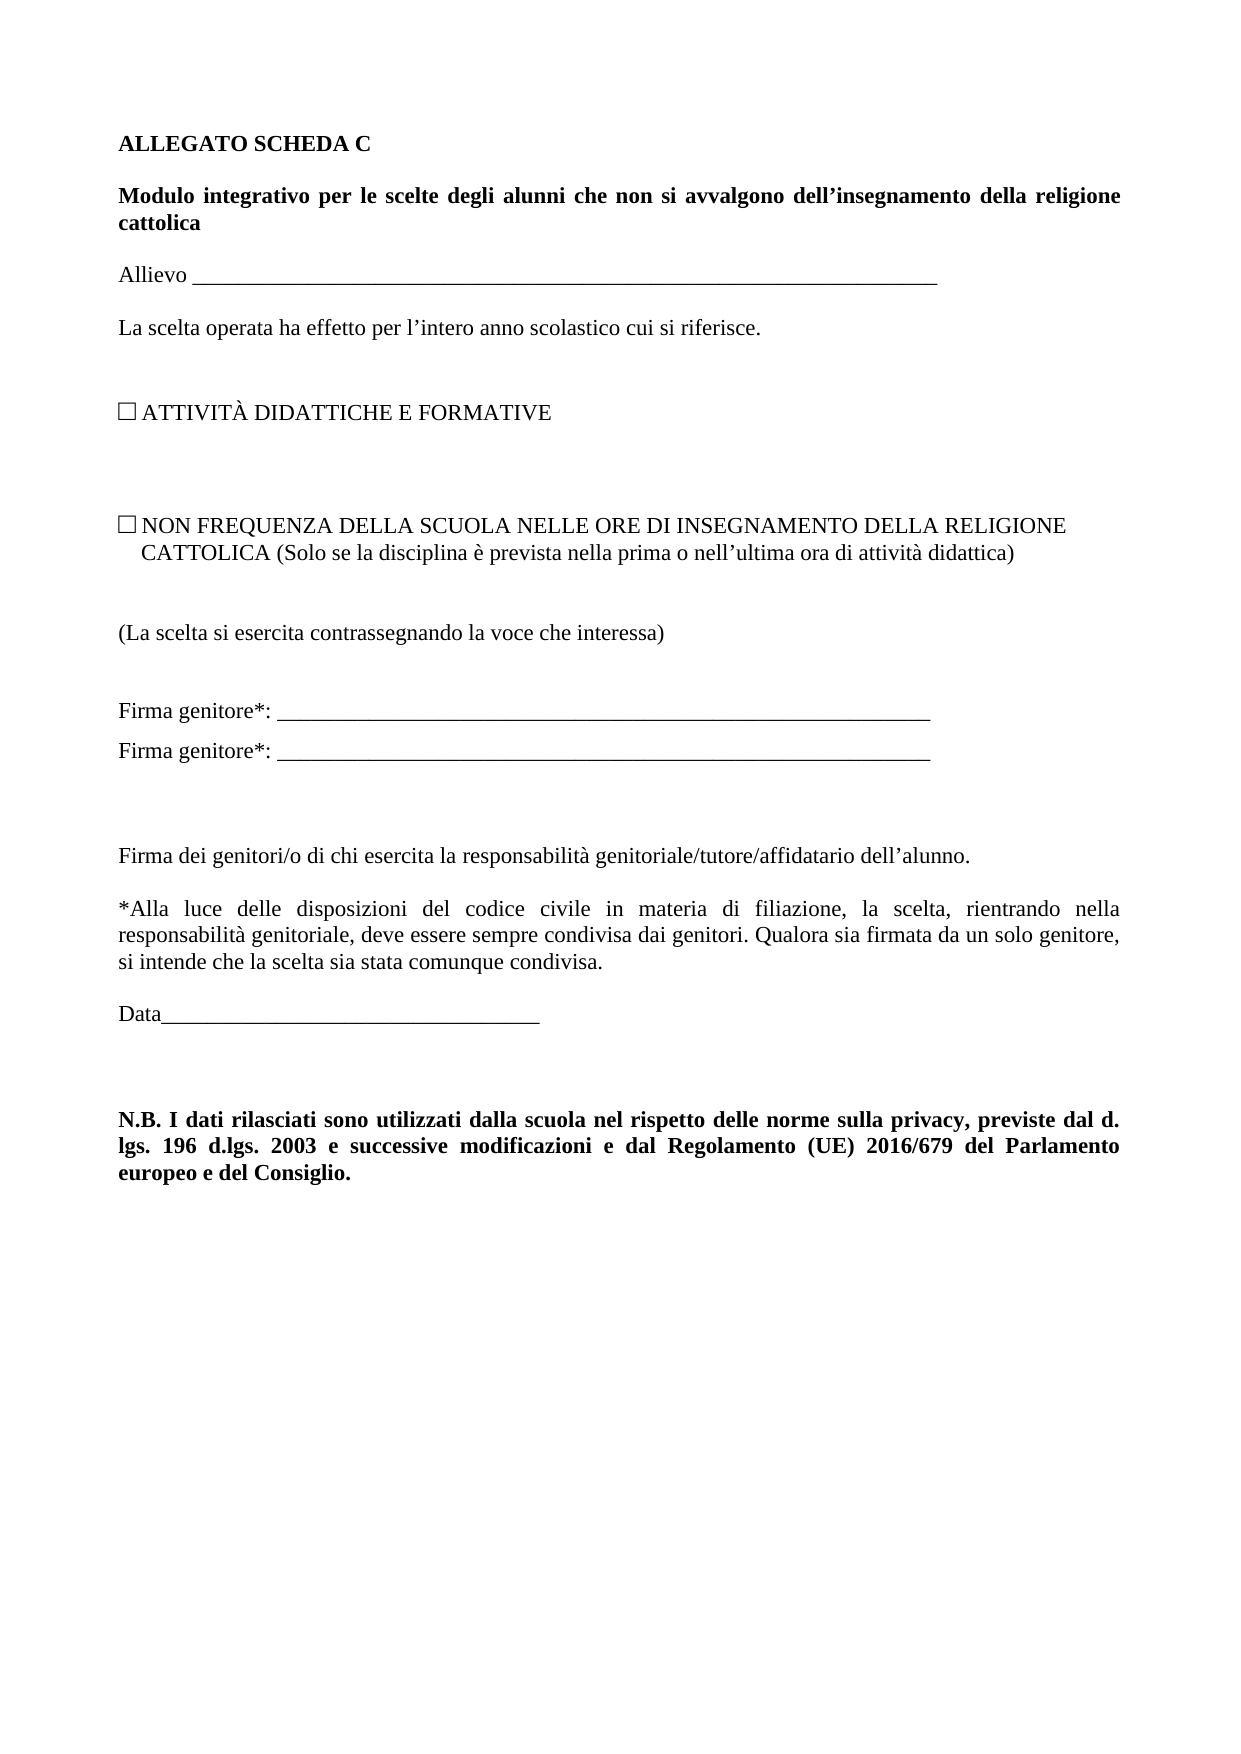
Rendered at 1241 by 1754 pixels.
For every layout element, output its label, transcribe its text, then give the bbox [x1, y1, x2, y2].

text Data_________________________________ [118, 1001, 1122, 1027]
text La scelta operata ha effetto per l’intero anno scolastico cui si riferisce. [118, 314, 1122, 341]
text Firma genitore*: _________________________________________________________ [118, 737, 1122, 763]
text □ ATTIVITÀ DIDATTICHE E FORMATIVE [118, 393, 1122, 427]
text ALLEGATO SCHEDA C [118, 130, 1122, 156]
text Firma genitore*: _________________________________________________________ [118, 698, 1122, 724]
text Firma dei genitori/o di chi esercita la responsabilità genitoriale/tutore/affidatario dell’alunno. [118, 842, 1122, 869]
text □ NON FREQUENZA DELLA SCUOLA NELLE ORE DI INSEGNAMENTO DELLA RELIGIONE [118, 506, 1122, 539]
text N.B. I dati rilasciati sono utilizzati dalla scuola nel rispetto delle norme sulla privacy, previste dal d. lgs. 196 d.lgs. 2003 e successive modificazioni e dal Regolamento (UE) 2016/679 del Parlamento europeo e del Consiglio. [118, 1106, 1122, 1185]
text Modulo integrativo per le scelte degli alunni che non si avvalgono dell’insegnamento della religione cattolica [118, 182, 1122, 235]
text *Alla luce delle disposizioni del codice civile in materia di filiazione, la scelta, rientrando nella responsabilità genitoriale, deve essere sempre condivisa dai genitori. Qualora sia firmata da un solo genitore, si intende che la scelta sia stata comunque condivisa. [118, 895, 1122, 974]
text CATTOLICA (Solo se la disciplina è prevista nella prima o nell’ultima ora di attività didattica) [118, 539, 1122, 592]
text Allievo _________________________________________________________________ [118, 262, 1122, 288]
text (La scelta si esercita contrassegnando la voce che interessa) [118, 618, 1122, 645]
